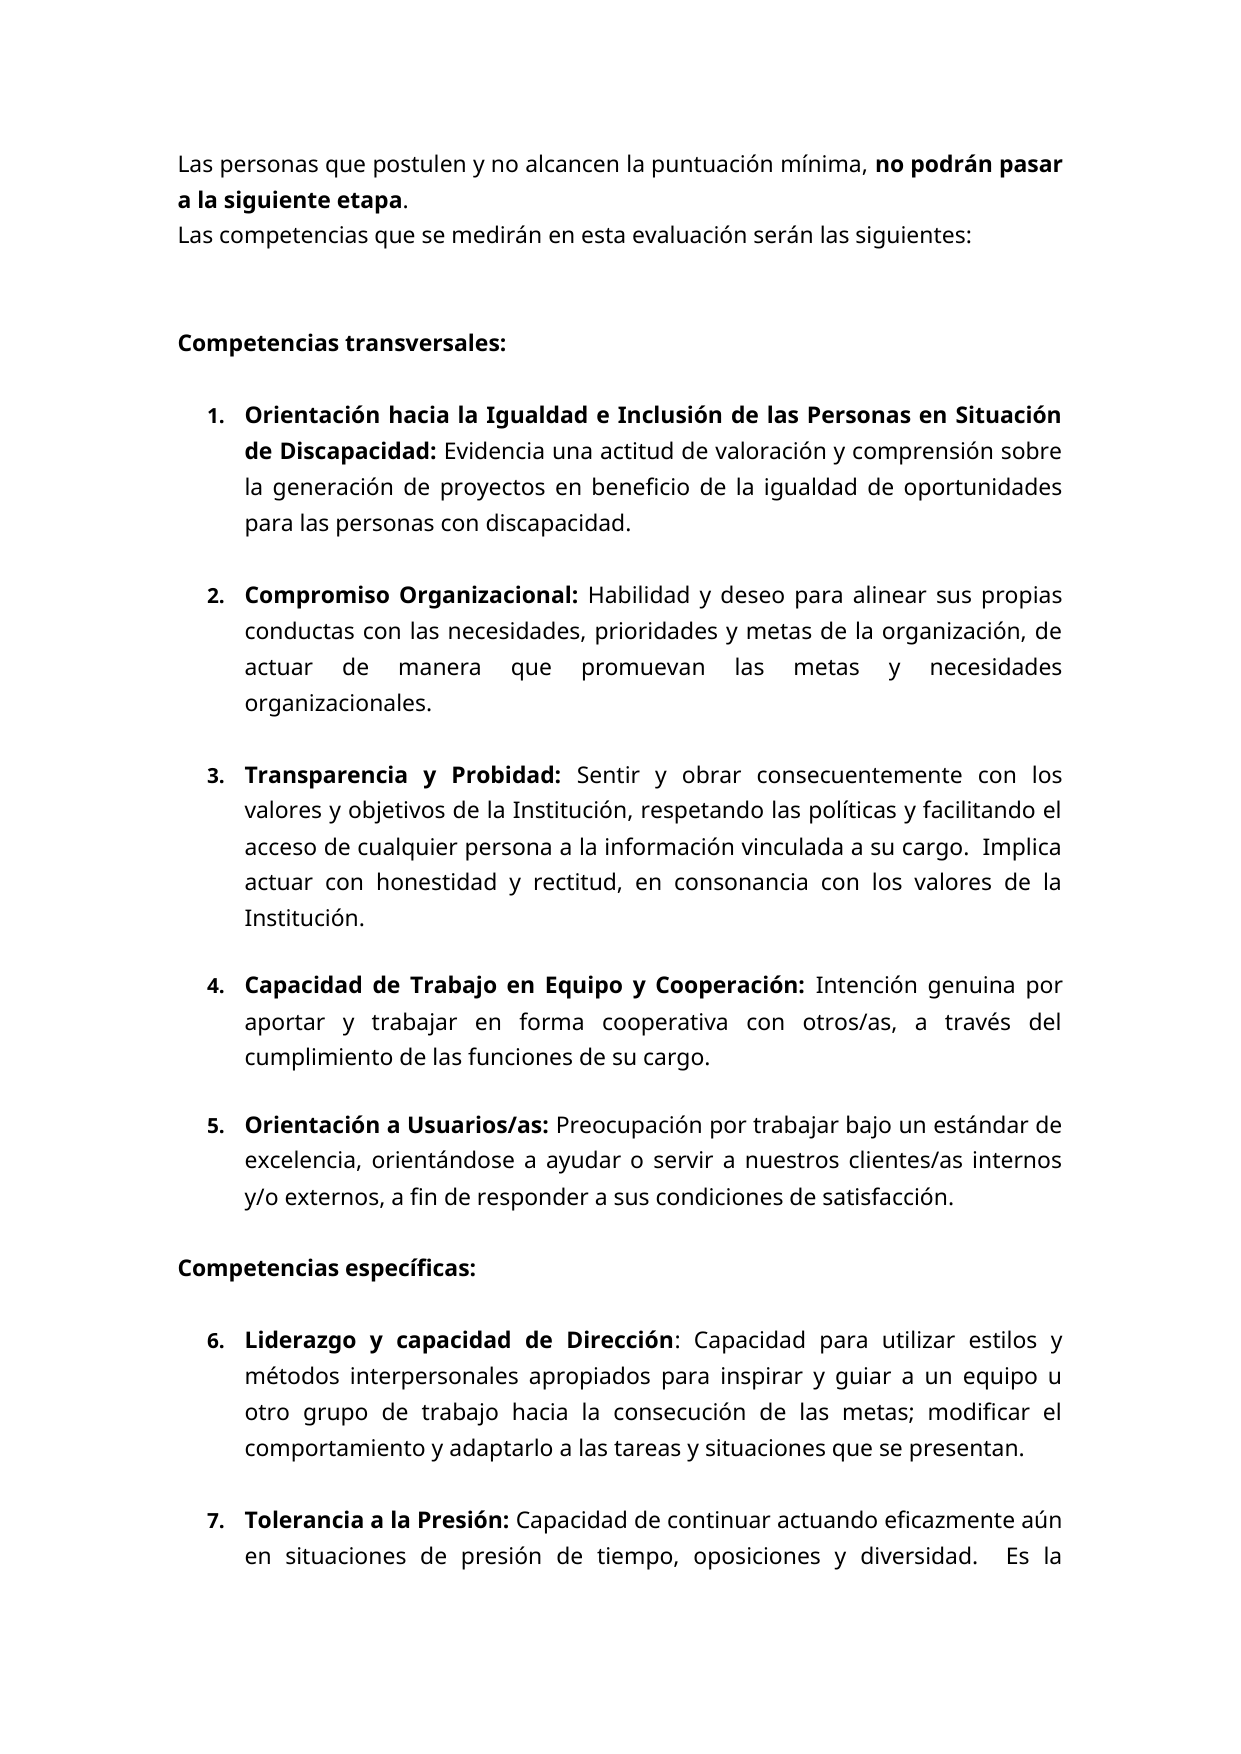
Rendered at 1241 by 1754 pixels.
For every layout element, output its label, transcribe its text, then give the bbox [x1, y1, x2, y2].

list Orientación a Usuarios/as: Preocupación por trabajar bajo un estándar de excelencia, orientándose a ayudar o servir a nuestros clientes/as internos y/o externos, a fin de responder a sus condiciones de satisfacción. [207, 1108, 1063, 1212]
text Competencias específicas: [177, 1252, 1063, 1283]
list Capacidad de Trabajo en Equipo y Cooperación: Intención genuina por aportar y trabajar en forma cooperativa con otros/as, a través del cumplimiento de las funciones de su cargo. [207, 969, 1063, 1073]
text Las personas que postulen y no alcancen la puntuación mínima, no podrán pasar a la siguiente etapa. [177, 148, 1063, 215]
list Orientación hacia la Igualdad e Inclusión de las Personas en Situación de Discapacidad: Evidencia una actitud de valoración y comprensión sobre la generación de proyectos en beneficio de la igualdad de oportunidades para las personas con discapacidad. [207, 399, 1063, 538]
list Compromiso Organizacional: Habilidad y deseo para alinear sus propias conductas con las necesidades, prioridades y metas de la organización, de actuar de manera que promuevan las metas y necesidades organizacionales. [207, 579, 1063, 718]
text Competencias transversales: [177, 327, 1063, 358]
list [207, 1504, 1063, 1571]
text Las competencias que se medirán en esta evaluación serán las siguientes: [177, 219, 1063, 251]
list Transparencia y Probidad: Sentir y obrar consecuentemente con los valores y objetivos de la Institución, respetando las políticas y facilitando el acceso de cualquier persona a la información vinculada a su cargo. Implica actuar con honestidad y rectitud, en consonancia con los valores de la Institución. [207, 758, 1063, 933]
list Liderazgo y capacidad de Dirección: Capacidad para utilizar estilos y métodos interpersonales apropiados para inspirar y guiar a un equipo u otro grupo de trabajo hacia la consecución de las metas; modificar el comportamiento y adaptarlo a las tareas y situaciones que se presentan. [207, 1324, 1063, 1463]
